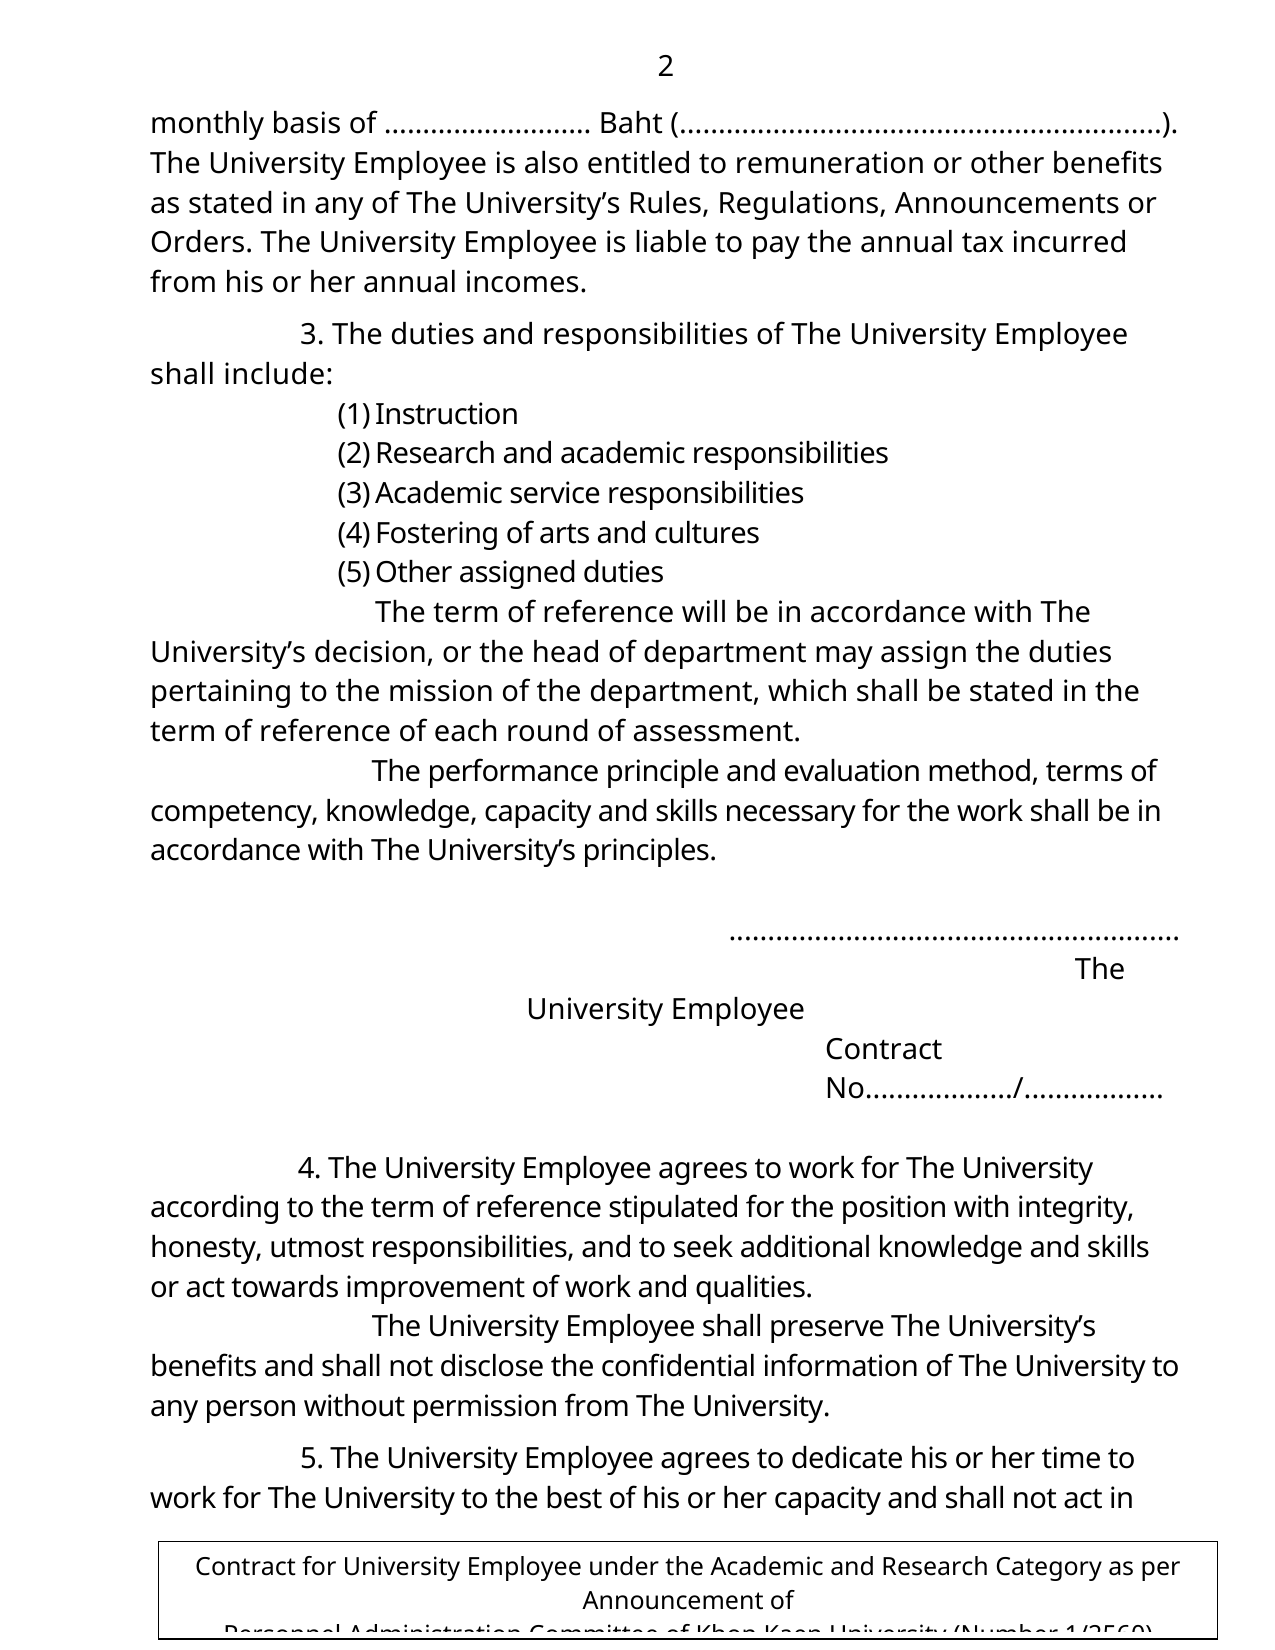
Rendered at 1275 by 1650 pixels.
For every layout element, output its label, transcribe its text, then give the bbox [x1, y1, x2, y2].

text 3. The duties and responsibilities of The University Employee shall include: [150, 313, 1181, 393]
list Research and academic responsibilities [337, 433, 1181, 472]
text .......................................................... [150, 909, 1181, 948]
list Other assigned duties [337, 552, 1181, 591]
text 4. The University Employee agrees to work for The University according to the term of reference stipulated for the position with integrity, honesty, utmost responsibilities, and to seek additional knowledge and skills or act towards improvement of work and qualities. [150, 1147, 1181, 1306]
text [150, 103, 1181, 301]
text The University Employee [150, 948, 1181, 1028]
list Academic service responsibilities [337, 472, 1181, 512]
list Instruction [337, 393, 1181, 433]
text The performance principle and evaluation method, terms of competency, knowledge, capacity and skills necessary for the work shall be in accordance with The University’s principles. [150, 750, 1181, 869]
text The University Employee shall preserve The University’s benefits and shall not disclose the confidential information of The University to any person without permission from The University. [150, 1306, 1181, 1425]
text The term of reference will be in accordance with The University’s decision, or the head of department may assign the duties pertaining to the mission of the department, which shall be stated in the term of reference of each round of assessment. [150, 591, 1181, 750]
text Contract No.................../.................. [825, 1028, 1181, 1107]
list Fostering of arts and cultures [337, 512, 1181, 552]
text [150, 1437, 1181, 1517]
